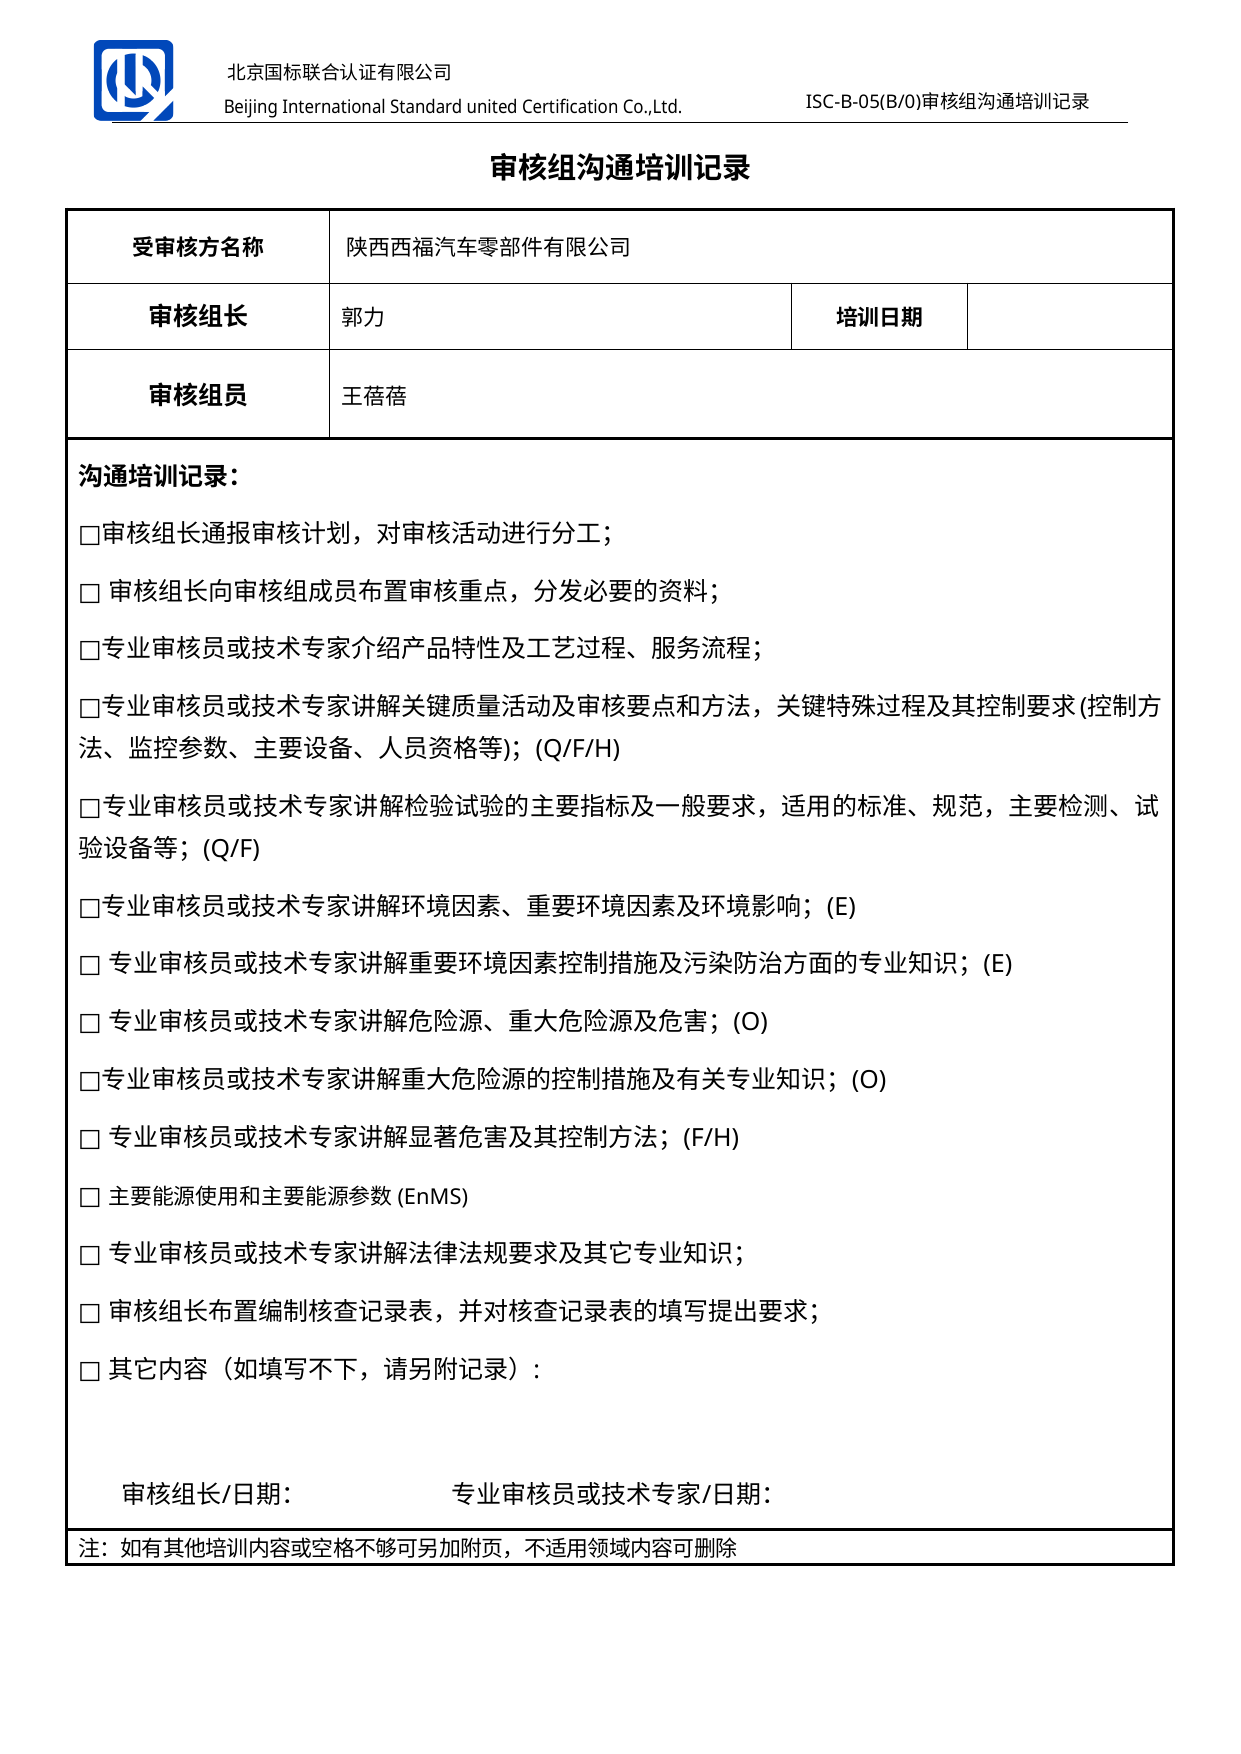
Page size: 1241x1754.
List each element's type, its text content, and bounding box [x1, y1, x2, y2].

table_cell [968, 284, 1172, 349]
table_header 陕西西福汽车零部件有限公司 [330, 211, 1172, 282]
table_cell 郭力 [330, 284, 791, 349]
text 审核组沟通培训记录 [112, 144, 1128, 186]
picture [93, 40, 174, 121]
table_header 受审核方名称 [68, 211, 329, 282]
table_cell 王蓓蓓 [330, 350, 1172, 437]
table_cell 培训日期 [792, 284, 967, 349]
table_cell 审核组员 [68, 350, 329, 437]
table_cell 注：如有其他培训内容或空格不够可另加附页，不适用领域内容可删除 [68, 1531, 1172, 1563]
table_cell 沟通培训记录： □审核组长通报审核计划，对审核活动进行分工； □ 审核组长向审核组成员布置审核重点，分发必要的资料； □专业审核员或技术专家介绍产品特性及工艺过程、服务流程； □专业审核员或技术专家讲解关键质量活动及审核要点和方法，关键特殊过程及其控制要求(控制方法、监控参数、主要设备、人员资格等)；(Q/F/H) □专业审核员或技术专家讲解检验试验的主要指标及一般要求，适用的标准、规范，主要检测、试验设备等；(Q/F) □专业审核员或技术专家讲解环境因素、重要环境因素及环境影响；(E) □ 专业审核员或技术专家讲解重要环境因素控制措施及污染防治方面的专业知识；(E) □ 专业审核员或技术专家讲解危险源、重大危险源及危害；(O) □专业审核员或技术专家讲解重大危险源的控制措施及有关专业知识；(O) □ 专业审核员或技术专家讲解显著危害及其控制方法；(F/H) □ 主要能源使用和主要能源参数 (EnMS) □ 专业审核员或技术专家讲解法律法规要求及其它专业知识； □ 审核组长布置编制核查记录表，并对核查记录表的填写提出要求； □ 其它内容（如填写不下，请另附记录）: 审核组长/日期： 专业审核员或技术专家/日期： [68, 440, 1172, 1528]
table_cell 审核组长 [68, 284, 329, 349]
